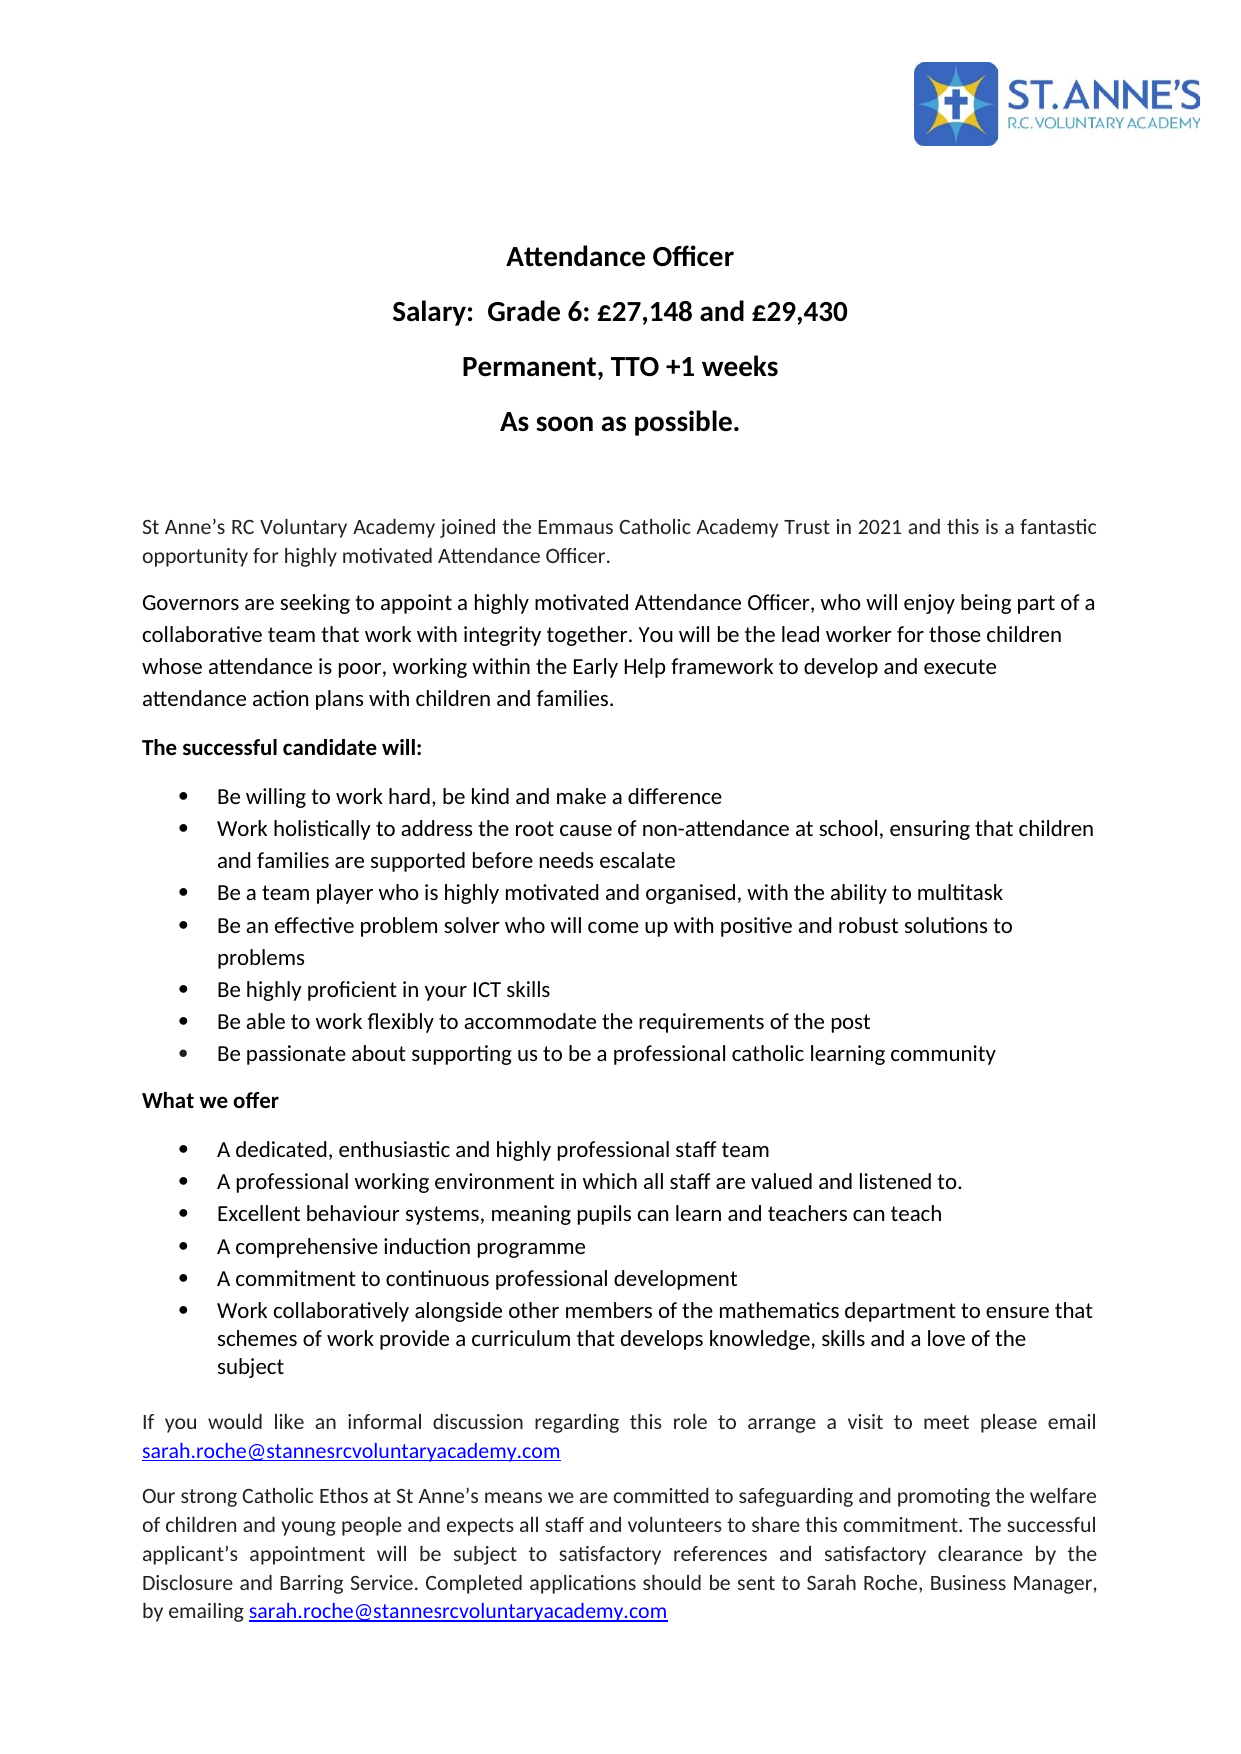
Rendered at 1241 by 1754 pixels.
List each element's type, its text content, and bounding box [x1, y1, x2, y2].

list A professional working environment in which all staff are valued and listened to. [179, 1167, 1098, 1195]
picture [914, 62, 1200, 146]
text As soon as possible. [142, 403, 1098, 439]
text Permanent, TTO +1 weeks [142, 348, 1098, 384]
list Work collaboratively alongside other members of the mathematics department to ensure that schemes of work provide a curriculum that develops knowledge, skills and a love of the subject [179, 1296, 1098, 1380]
text Salary: Grade 6: £27,148 and £29,430 [142, 293, 1098, 329]
list Excellent behaviour systems, meaning pupils can learn and teachers can teach [179, 1199, 1098, 1228]
list Be able to work flexibly to accommodate the requirements of the post [179, 1007, 1098, 1035]
list Be highly proficient in your ICT skills [179, 975, 1098, 1003]
list A comprehensive induction programme [179, 1232, 1098, 1260]
list Work holistically to address the root cause of non-attendance at school, ensuring that children and families are supported before needs escalate [179, 814, 1098, 874]
list Be an effective problem solver who will come up with positive and robust solutions to problems [179, 911, 1098, 971]
list Be passionate about supporting us to be a professional catholic learning community [179, 1039, 1098, 1067]
text What we offer [142, 1086, 1098, 1114]
list Be willing to work hard, be kind and make a difference [179, 782, 1098, 810]
text Attendance Officer [142, 238, 1098, 274]
list A commitment to continuous professional development [179, 1264, 1098, 1292]
text Governors are seeking to appoint a highly motivated Attendance Officer, who will enjoy being part of a collaborative team that work with integrity together. You will be the lead worker for those children whose attendance is poor, working within the Early Help framework to develop and execute attendance action plans with children and families. [142, 588, 1098, 712]
list Be a team player who is highly motivated and organised, with the ability to multitask [179, 878, 1098, 907]
list A dedicated, enthusiastic and highly professional staff team [179, 1135, 1098, 1163]
text The successful candidate will: [142, 733, 1098, 761]
text St Anne’s RC Voluntary Academy joined the Emmaus Catholic Academy Trust in 2021 and this is a fantastic opportunity for highly motivated Attendance Officer. [142, 540, 1098, 569]
text If you would like an informal discussion regarding this role to arrange a visit to meet please email sarah.roche@stannesrcvoluntaryacademy.com [142, 1435, 1098, 1464]
